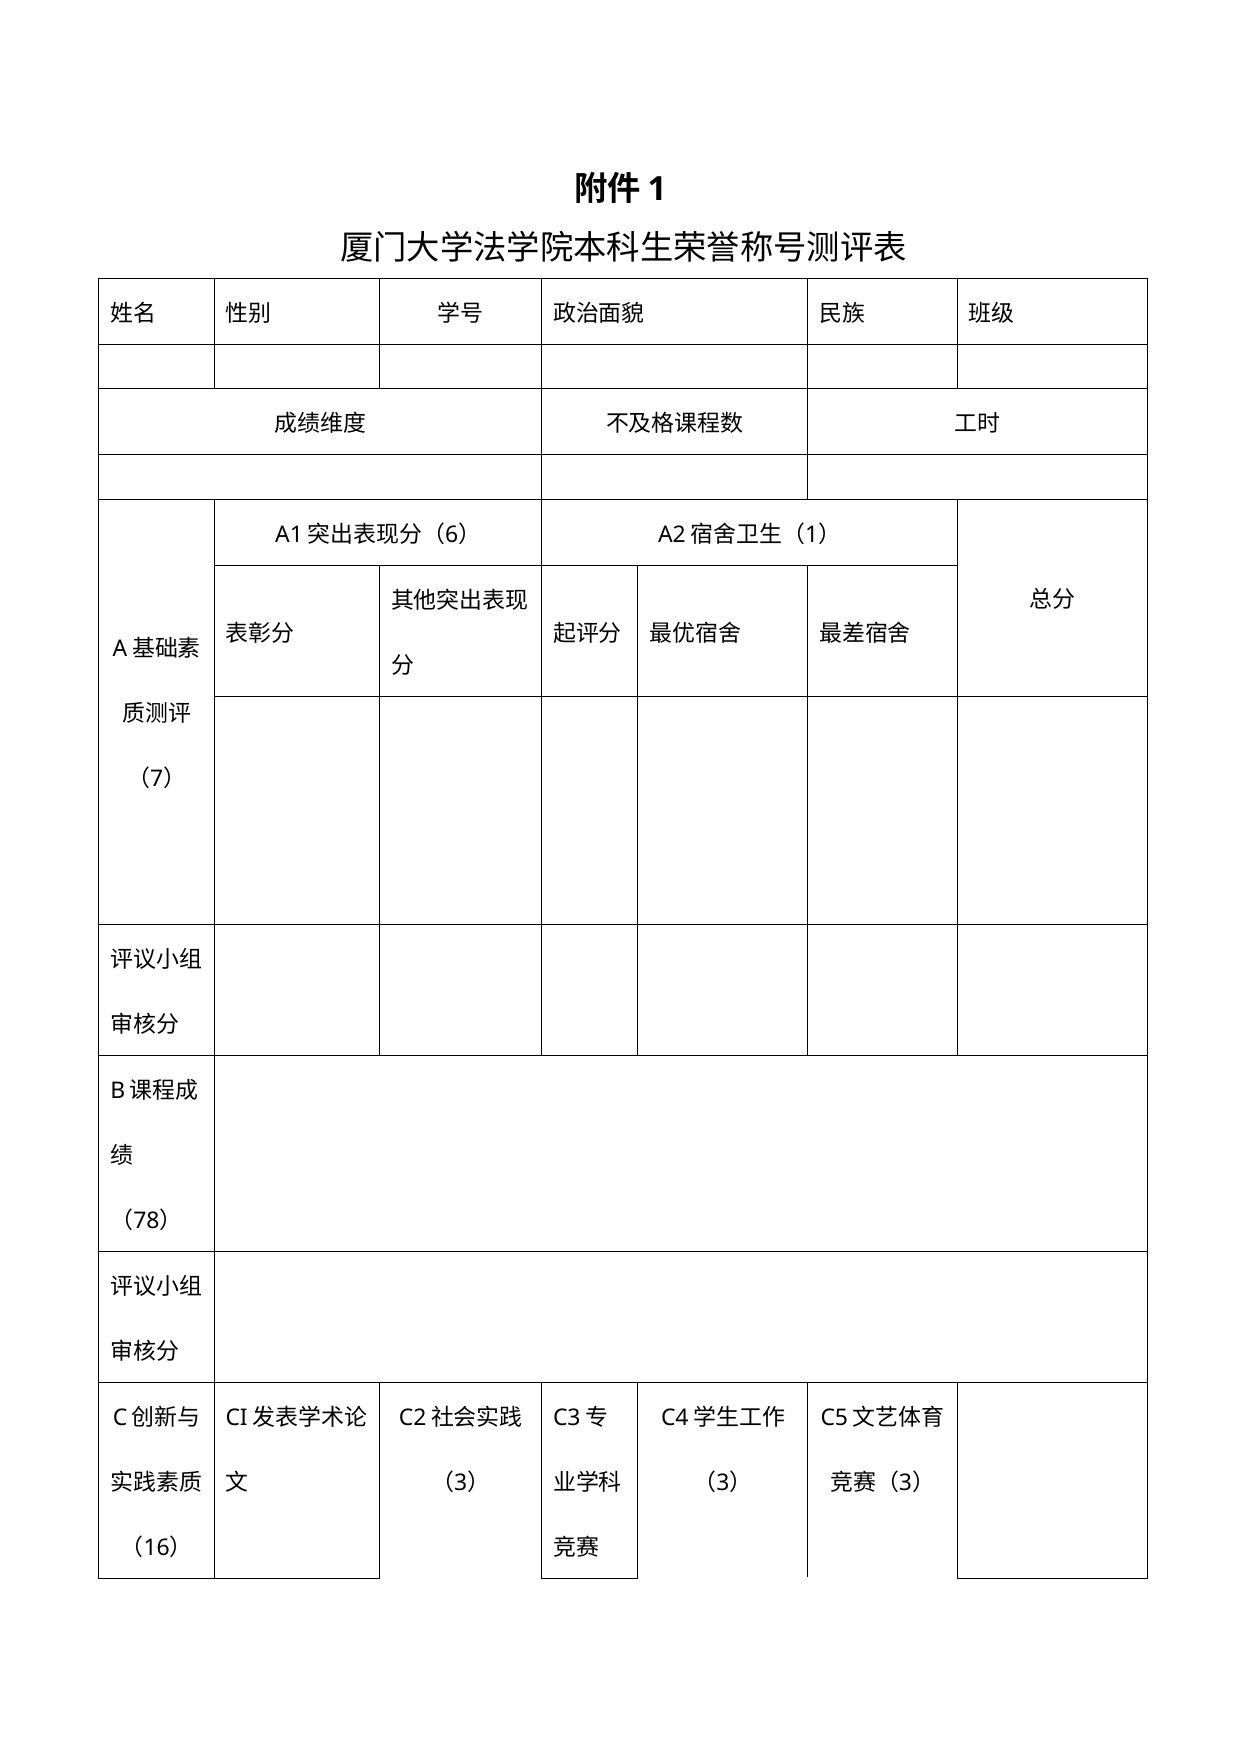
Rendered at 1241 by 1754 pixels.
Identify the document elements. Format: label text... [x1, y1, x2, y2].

table_cell 起评分 [542, 566, 637, 696]
table_cell [99, 345, 214, 388]
table_cell 民族 [808, 279, 957, 343]
table_cell 总分 [958, 500, 1147, 696]
table_cell B课程成绩（78） [99, 1056, 214, 1251]
table_cell [215, 345, 379, 388]
table_cell C4学生工作（3） [638, 1383, 808, 1578]
table_header 厦门大学法学院本科生荣誉称号测评表 [99, 213, 1147, 277]
table_cell [215, 1252, 1147, 1382]
table_cell [215, 1056, 1147, 1251]
table_cell 评议小组审核分 [99, 925, 214, 1055]
table_cell 姓名 [99, 279, 214, 343]
table_cell [380, 345, 541, 388]
table_cell [808, 455, 1147, 499]
table_cell 学号 [380, 279, 541, 343]
table_cell A2宿舍卫生（1） [542, 500, 957, 565]
table_cell 工时 [808, 389, 1147, 454]
table_cell 最差宿舍 [808, 566, 957, 696]
table_cell C5文艺体育竞赛（3） [808, 1383, 957, 1578]
table_cell C2社会实践（3） [380, 1383, 541, 1578]
table_cell 政治面貌 [542, 279, 807, 343]
text 附件1 [187, 162, 1053, 212]
table_cell [638, 697, 807, 924]
table_cell 成绩维度 [99, 389, 541, 454]
table_cell A1突出表现分（6） [215, 500, 541, 565]
table_cell 班级 [958, 279, 1147, 343]
table_cell [215, 925, 379, 1055]
table_cell [808, 345, 957, 388]
table_cell [958, 697, 1147, 924]
table_cell 表彰分 [215, 566, 379, 696]
table_cell [542, 345, 807, 388]
table_cell [542, 925, 637, 1055]
table_cell [542, 455, 807, 499]
table_cell [958, 345, 1147, 388]
table_cell [808, 697, 957, 924]
table_cell [638, 925, 807, 1055]
table_cell [215, 697, 379, 924]
table_cell [542, 697, 637, 924]
table_cell [380, 697, 541, 924]
table_cell A基础素质测评（7） [99, 500, 214, 924]
table_cell [958, 1383, 1147, 1578]
table_cell 其他突出表现分 [380, 566, 541, 696]
table_cell [958, 925, 1147, 1055]
table_cell 评议小组审核分 [99, 1252, 214, 1382]
table_cell CI发表学术论文 [215, 1383, 379, 1578]
table_cell 最优宿舍 [638, 566, 807, 696]
table_cell C创新与实践素质（16） [99, 1383, 214, 1578]
table_cell C3专业学科竞赛（5） [542, 1383, 637, 1578]
table_cell [380, 925, 541, 1055]
table_cell [99, 455, 541, 499]
table_cell 不及格课程数 [542, 389, 807, 454]
table_cell [808, 925, 957, 1055]
table_cell 性别 [215, 279, 379, 343]
